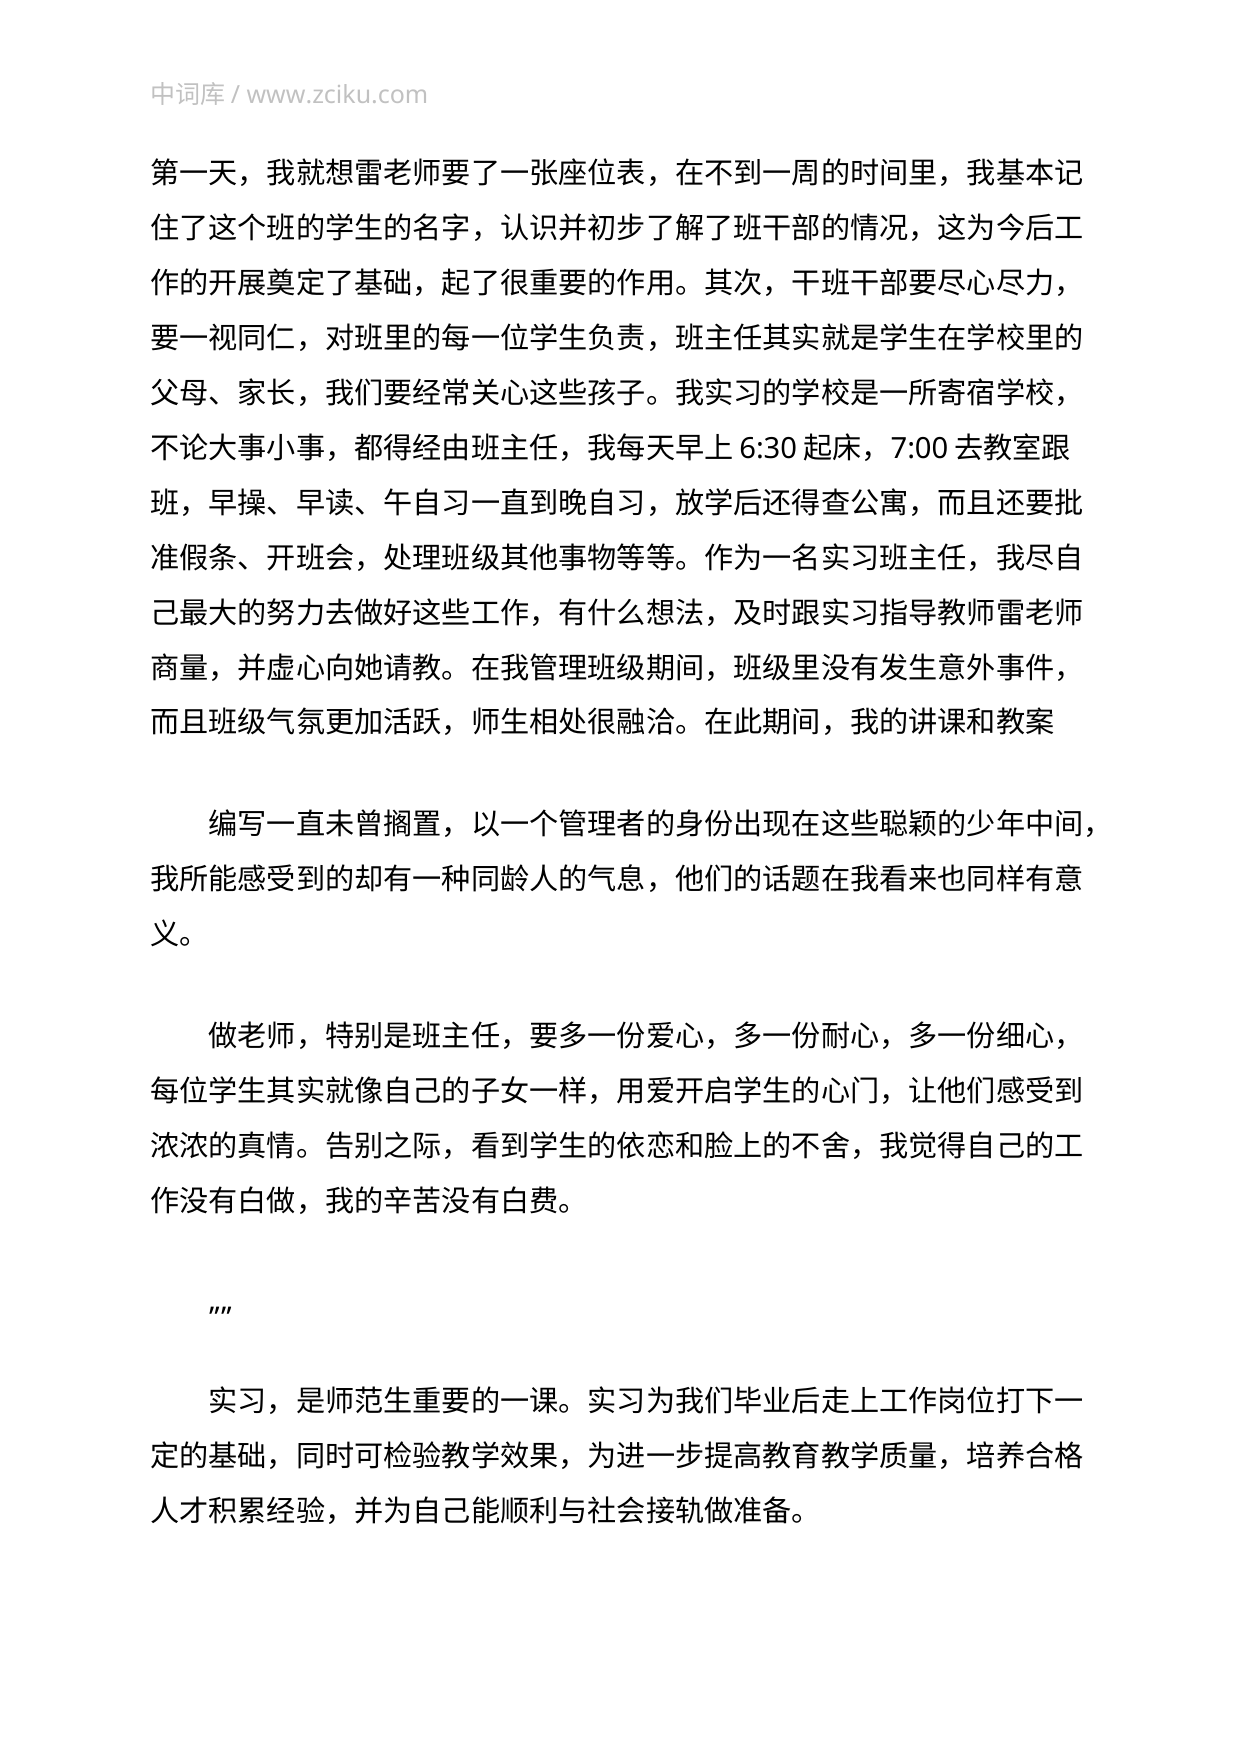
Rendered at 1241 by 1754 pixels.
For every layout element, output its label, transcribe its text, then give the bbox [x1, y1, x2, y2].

text 做老师，特别是班主任，要多一份爱心，多一份耐心，多一份细心，每位学生其实就像自己的子女一样，用爱开启学生的心门，让他们感受到浓浓的真情。告别之际，看到学生的依恋和脸上的不舍，我觉得自己的工作没有白做，我的辛苦没有白费。 [150, 1012, 1090, 1219]
text 实习，是师范生重要的一课。实习为我们毕业后走上工作岗位打下一定的基础，同时可检验教学效果，为进一步提高教育教学质量，培养合格人才积累经验，并为自己能顺利与社会接轨做准备。 [150, 1377, 1090, 1529]
text 编写一直未曾搁置，以一个管理者的身份出现在这些聪颖的少年中间，我所能感受到的却有一种同龄人的气息，他们的话题在我看来也同样有意义。 [150, 801, 1090, 953]
text „„ [150, 1279, 1090, 1318]
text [150, 150, 1090, 741]
